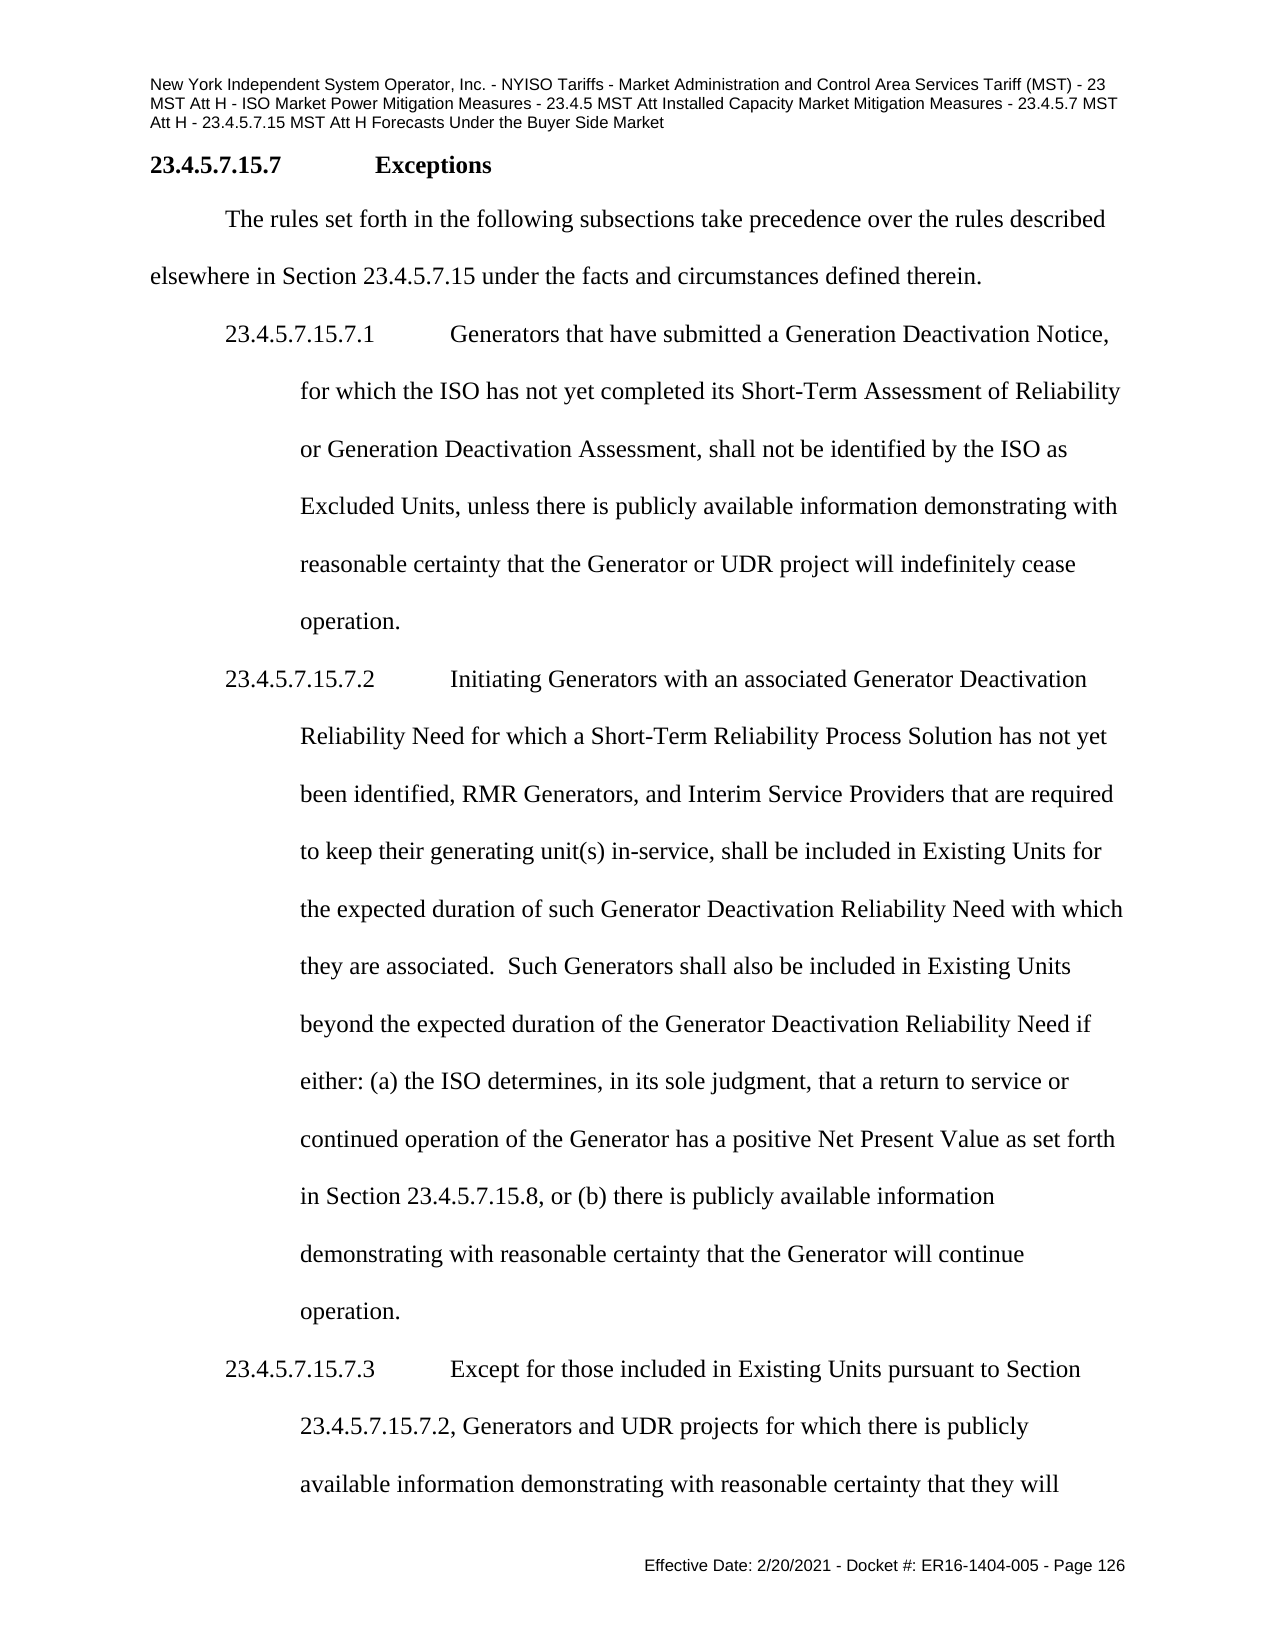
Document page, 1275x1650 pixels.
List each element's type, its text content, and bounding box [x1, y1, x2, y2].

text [225, 1354, 1125, 1497]
text 23.4.5.7.15.7.2 Initiating Generators with an associated Generator Deactivation Reliability Need for which a Short-Term Reliability Process Solution has not yet been identified, RMR Generators, and Interim Service Providers that are required to keep their generating unit(s) in-service, shall be included in Existing Units for the expected duration of such Generator Deactivation Reliability Need with which they are associated. Such Generators shall also be included in Existing Units beyond the expected duration of the Generator Deactivation Reliability Need if either: (a) the ISO determines, in its sole judgment, that a return to service or continued operation of the Generator has a positive Net Present Value as set forth in Section 23.4.5.7.15.8, or (b) there is publicly available information demonstrating with reasonable certainty that the Generator will continue operation. [225, 664, 1125, 1325]
text The rules set forth in the following subsections take precedence over the rules described elsewhere in Section 23.4.5.7.15 under the facts and circumstances defined therein. [150, 204, 1125, 290]
text 23.4.5.7.15.7.1 Generators that have submitted a Generation Deactivation Notice, for which the ISO has not yet completed its Short-Term Assessment of Reliability or Generation Deactivation Assessment, shall not be identified by the ISO as Excluded Units, unless there is publicly available information demonstrating with reasonable certainty that the Generator or UDR project will indefinitely cease operation. [225, 319, 1125, 635]
text 23.4.5.7.15.7 Exceptions [150, 150, 1125, 179]
